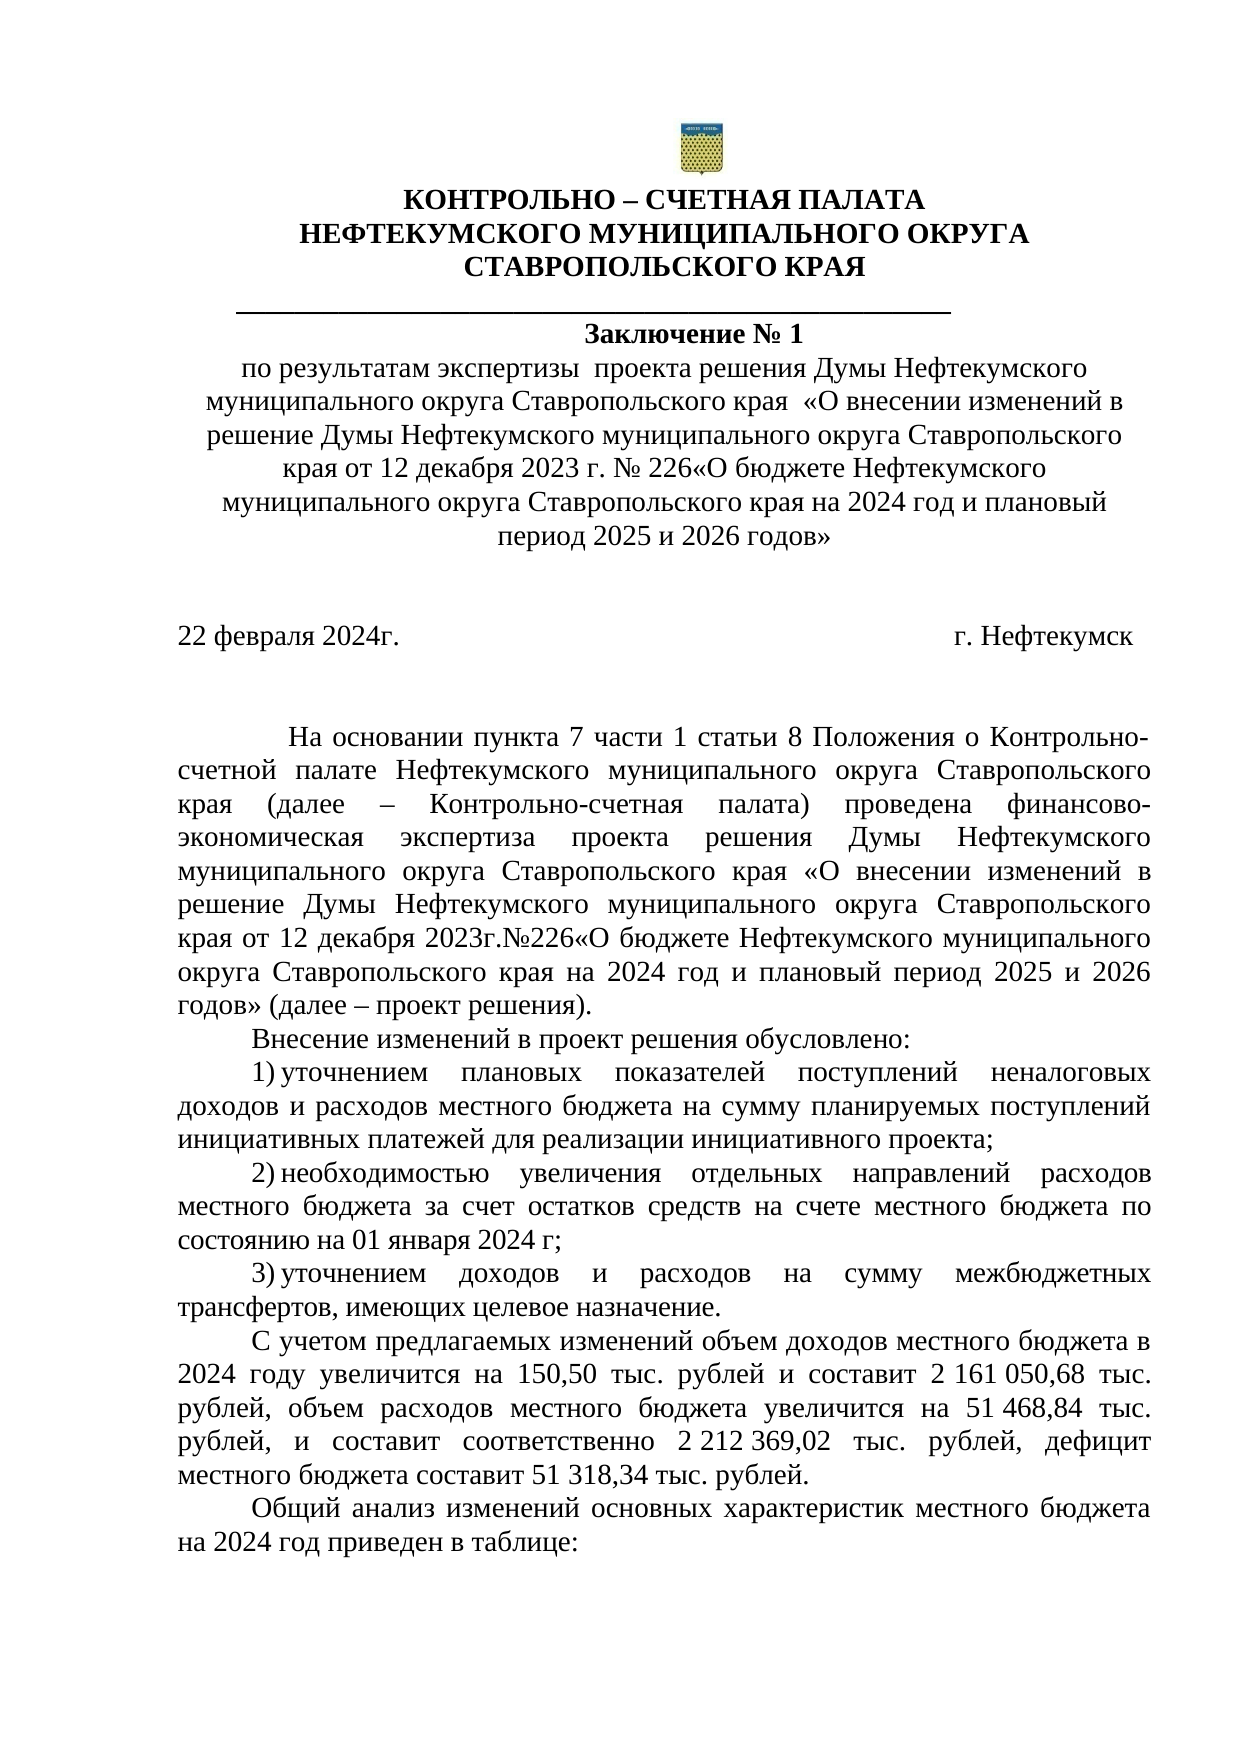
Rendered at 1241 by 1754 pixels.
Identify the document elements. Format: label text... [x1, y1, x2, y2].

list необходимостью увеличения отдельных направлений расходов местного бюджета за счет остатков средств на счете местного бюджета по состоянию на 01 января 2024 г; [177, 1155, 1152, 1256]
text 22 февраля 2024г. г. Нефтекумск [177, 618, 1152, 652]
title Заключение № 1 [177, 316, 1152, 350]
text Внесение изменений в проект решения обусловлено: [177, 1021, 1152, 1054]
text КОНТРОЛЬНО – СЧЕТНАЯ ПАЛАТА [177, 182, 1152, 216]
text На основании пункта 7 части 1 статьи 8 Положения о Контрольно-счетной палате Нефтекумского муниципального округа Ставропольского края (далее – Контрольно-счетная палата) проведена финансово-экономическая экспертиза проекта решения Думы Нефтекумского муниципального округа Ставропольского края «О внесении изменений в решение Думы Нефтекумского муниципального округа Ставропольского края от 12 декабря 2023г.№226«О бюджете Нефтекумского муниципального округа Ставропольского края на 2024 год и плановый период 2025 и 2026 годов» (далее – проект решения). [177, 719, 1152, 1021]
text по результатам экспертизы проекта решения Думы Нефтекумского муниципального округа Ставропольского края «О внесении изменений в решение Думы Нефтекумского муниципального округа Ставропольского края от 12 декабря 2023 г. № 226«О бюджете Нефтекумского муниципального округа Ставропольского края на 2024 год и плановый период 2025 и 2026 годов» [177, 350, 1152, 551]
list уточнением доходов и расходов на сумму межбюджетных трансфертов, имеющих целевое назначение. [177, 1256, 1152, 1323]
picture [673, 118, 730, 183]
text Общий анализ изменений основных характеристик местного бюджета на 2024 год приведен в таблице: [177, 1490, 1152, 1557]
list уточнением плановых показателей поступлений неналоговых доходов и расходов местного бюджета на сумму планируемых поступлений инициативных платежей для реализации инициативного проекта; [177, 1054, 1152, 1155]
text С учетом предлагаемых изменений объем доходов местного бюджета в 2024 году увеличится на 150,50 тыс. рублей и составит 2 161 050,68 тыс. рублей, объем расходов местного бюджета увеличится на 51 468,84 тыс. рублей, и составит соответственно 2 212 369,02 тыс. рублей, дефицит местного бюджета составит 51 318,34 тыс. рублей. [177, 1323, 1152, 1490]
text СТАВРОПОЛЬСКОГО КРАЯ [177, 249, 1152, 283]
title _________________________________________________ [177, 283, 1152, 316]
text НЕФТЕКУМСКОГО МУНИЦИПАЛЬНОГО ОКРУГА [177, 216, 1152, 249]
